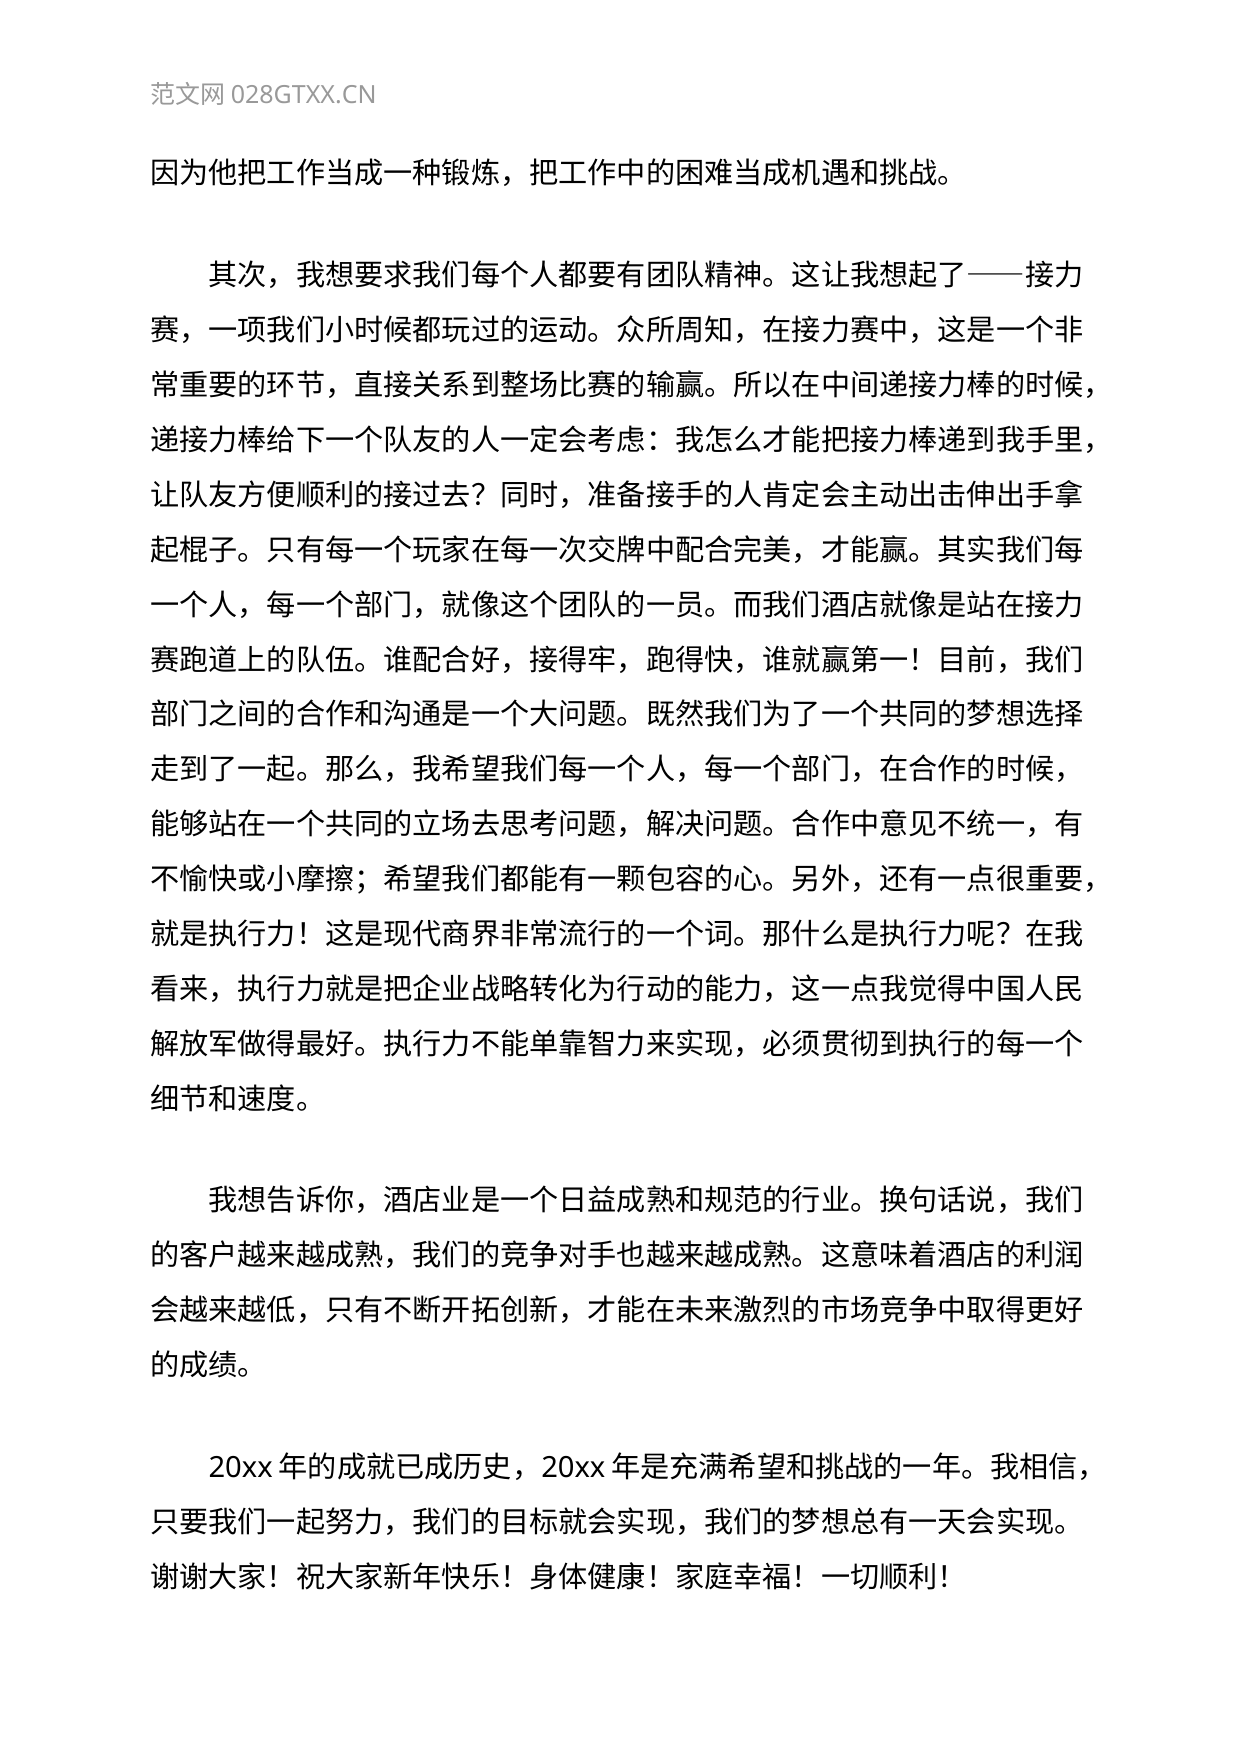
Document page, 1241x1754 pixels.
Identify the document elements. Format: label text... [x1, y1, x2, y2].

text 其次，我想要求我们每个人都要有团队精神。这让我想起了——接力赛，一项我们小时候都玩过的运动。众所周知，在接力赛中，这是一个非常重要的环节，直接关系到整场比赛的输赢。所以在中间递接力棒的时候，递接力棒给下一个队友的人一定会考虑：我怎么才能把接力棒递到我手里，让队友方便顺利的接过去？同时，准备接手的人肯定会主动出击伸出手拿起棍子。只有每一个玩家在每一次交牌中配合完美，才能赢。其实我们每一个人，每一个部门，就像这个团队的一员。而我们酒店就像是站在接力赛跑道上的队伍。谁配合好，接得牢，跑得快，谁就赢第一！目前，我们部门之间的合作和沟通是一个大问题。既然我们为了一个共同的梦想选择走到了一起。那么，我希望我们每一个人，每一个部门，在合作的时候，能够站在一个共同的立场去思考问题，解决问题。合作中意见不统一，有不愉快或小摩擦；希望我们都能有一颗包容的心。另外，还有一点很重要，就是执行力！这是现代商界非常流行的一个词。那什么是执行力呢？在我看来，执行力就是把企业战略转化为行动的能力，这一点我觉得中国人民解放军做得最好。执行力不能单靠智力来实现，必须贯彻到执行的每一个细节和速度。 [150, 252, 1090, 1117]
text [150, 150, 1090, 192]
text 我想告诉你，酒店业是一个日益成熟和规范的行业。换句话说，我们的客户越来越成熟，我们的竞争对手也越来越成熟。这意味着酒店的利润会越来越低，只有不断开拓创新，才能在未来激烈的市场竞争中取得更好的成绩。 [150, 1177, 1090, 1384]
text 20xx年的成就已成历史，20xx年是充满希望和挑战的一年。我相信，只要我们一起努力，我们的目标就会实现，我们的梦想总有一天会实现。谢谢大家！祝大家新年快乐！身体健康！家庭幸福！一切顺利！ [150, 1443, 1090, 1596]
